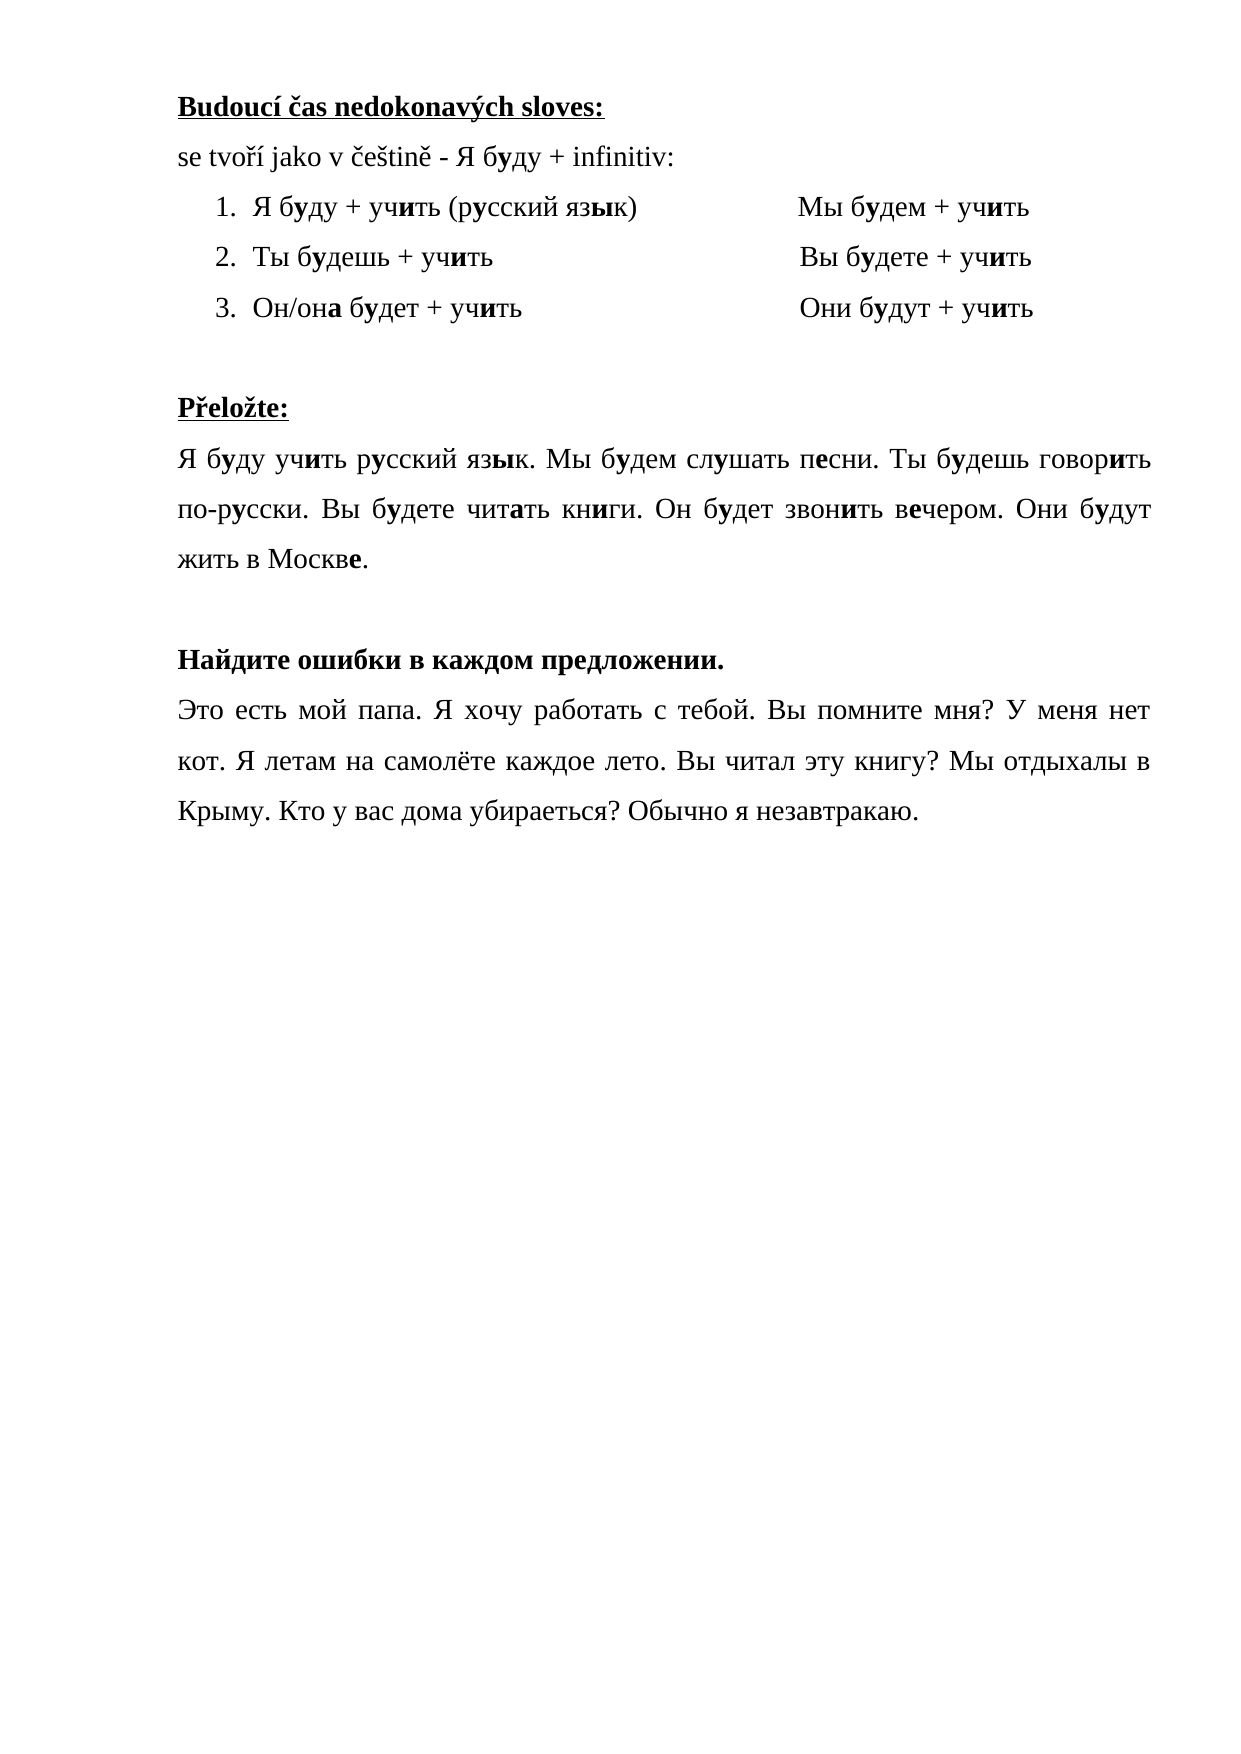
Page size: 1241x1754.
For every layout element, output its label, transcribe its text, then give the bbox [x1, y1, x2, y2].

text Это есть мой папа. Я хочу работать с тебой. Вы помните мня? У меня нет кот. Я летам на самолёте каждое лето. Вы читал эту книгу? Мы отдыхалы в Крыму. Кто у вас дома убираеться? Обычно я незавтракаю. [177, 692, 1152, 827]
text Я буду учить русский язык. Мы будем слушать песни. Ты будешь говорить по-русски. Вы будете читать книги. Он будет звонить вечером. Они будут жить в Москве. [177, 441, 1152, 575]
list Он/она будет + учить Они будут + учить [215, 290, 1152, 323]
text Найдите ошибки в каждом предложении. [177, 642, 1152, 676]
text Budoucí čas nedokonavých sloves: [177, 89, 1152, 122]
text se tvoří jako v češtině - Я буду + infinitiv: [177, 139, 1152, 172]
list Ты будешь + учить Вы будете + учить [215, 239, 1152, 273]
list Я буду + учить (русский язык) Мы будем + учить [215, 189, 1152, 223]
text Přeložte: [177, 391, 1152, 424]
